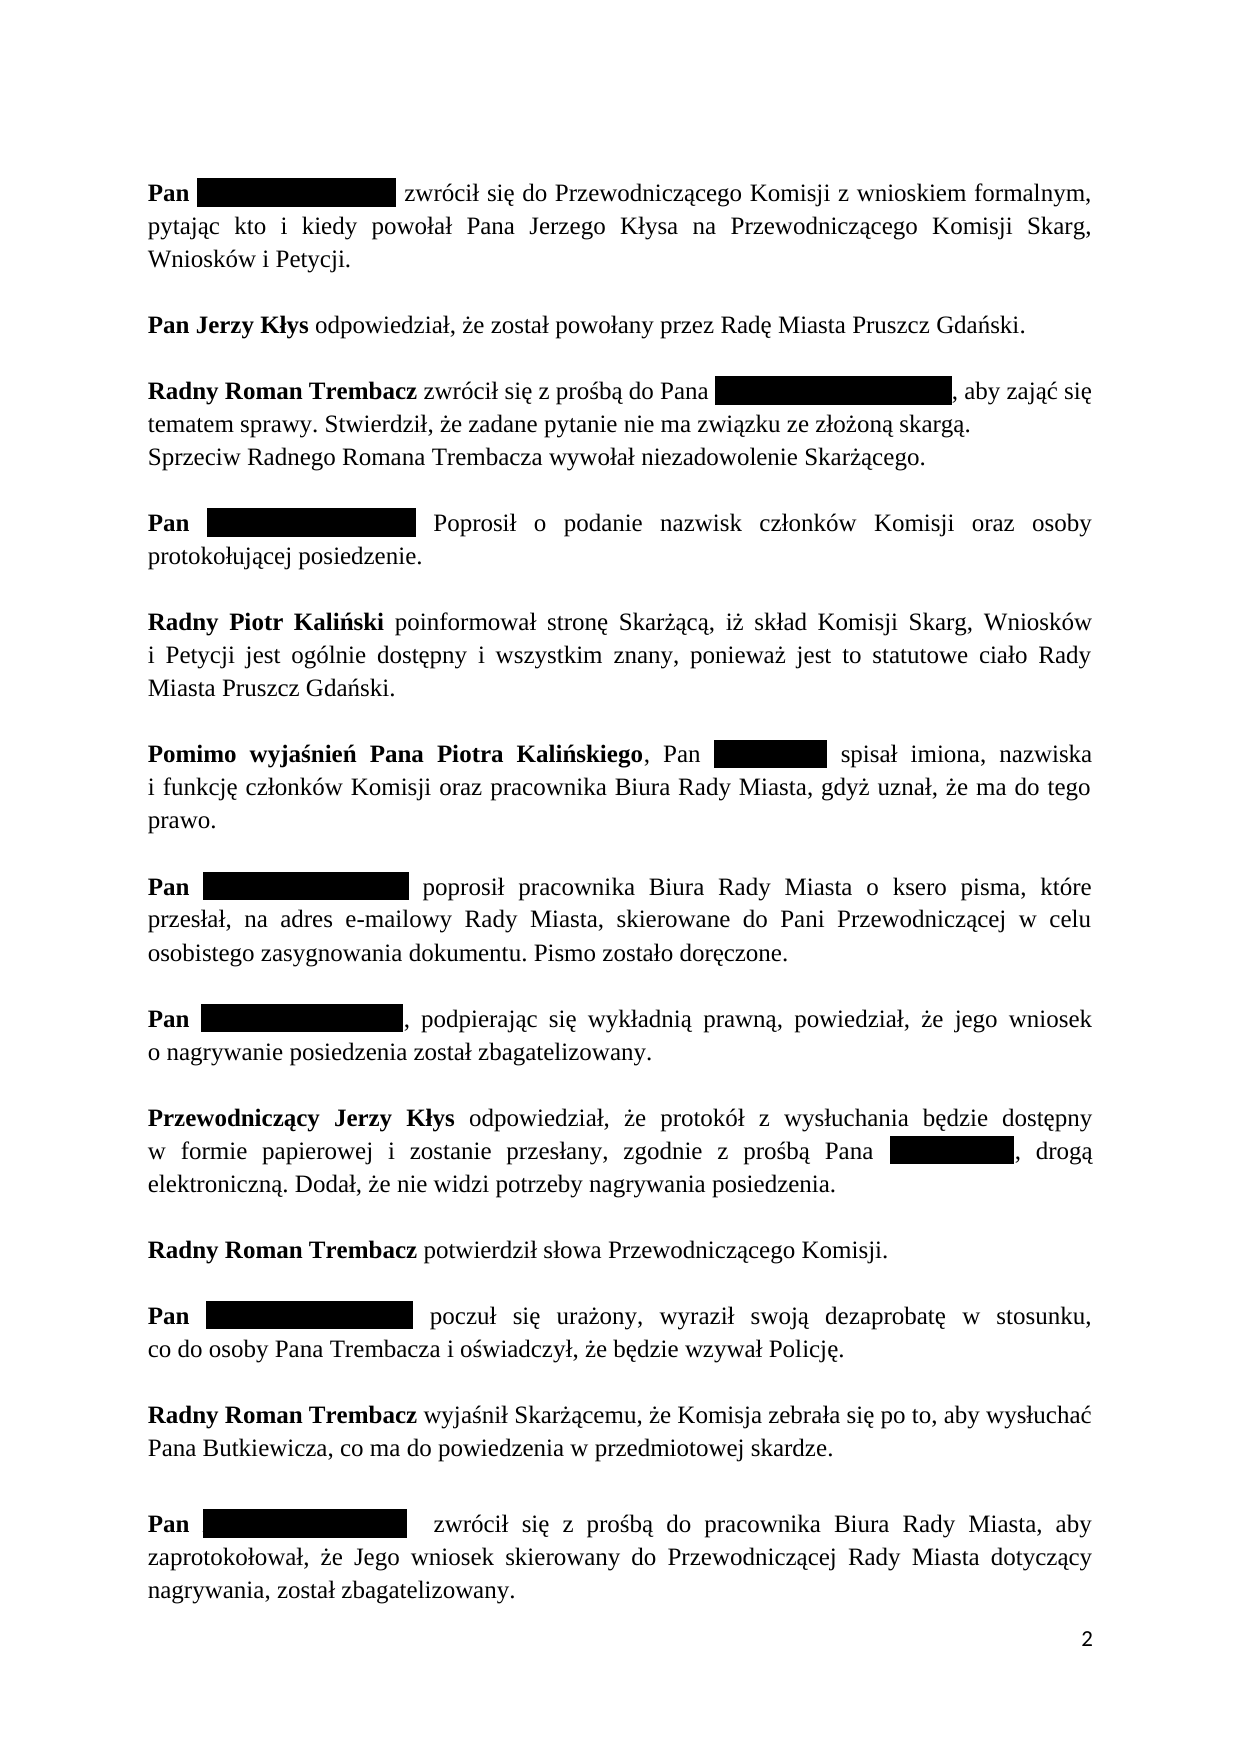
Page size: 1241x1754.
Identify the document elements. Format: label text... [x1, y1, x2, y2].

text Przewodniczący Jerzy Kłys odpowiedział, że protokół z wysłuchania będzie dostępny w formie papierowej i zostanie przesłany, zgodnie z prośbą Pana Butkiewicza, drogą elektroniczną. Dodał, że nie widzi potrzeby nagrywania posiedzenia. [148, 1103, 1093, 1197]
text Radny Roman Trembacz wyjaśnił Skarżącemu, że Komisja zebrała się po to, aby wysłuchać [148, 1400, 1093, 1429]
text Pana Butkiewicza, co ma do powiedzenia w przedmiotowej skardze. [148, 1433, 1093, 1462]
text Pan Jerzy Kłys odpowiedział, że został powołany przez Radę Miasta Pruszcz Gdański. [148, 310, 1093, 339]
text Radny Roman Trembacz potwierdził słowa Przewodniczącego Komisji. [148, 1235, 1093, 1263]
text Pan Antoni Butkiewicz, podpierając się wykładnią prawną, powiedział, że jego wniosek o nagrywanie posiedzenia został zbagatelizowany. [148, 1004, 1093, 1065]
text Sprzeciw Radnego Romana Trembacza wywołał niezadowolenie Skarżącego. [148, 442, 1093, 471]
text Radny Piotr Kaliński poinformował stronę Skarżącą, iż skład Komisji Skarg, Wniosków i Petycji jest ogólnie dostępny i wszystkim znany, ponieważ jest to statutowe ciało Rady Miasta Pruszcz Gdański. [148, 607, 1093, 702]
text Pomimo wyjaśnień Pana Piotra Kalińskiego, Pan Butkiewicz spisał imiona, nazwiska i funkcję członków Komisji oraz pracownika Biura Rady Miasta, gdyż uznał, że ma do tego prawo. [148, 739, 1093, 834]
text Pan Antoni Butkiewicz poprosił pracownika Biura Rady Miasta o ksero pisma, które przesłał, na adres e-mailowy Rady Miasta, skierowane do Pani Przewodniczącej w celu osobistego zasygnowania dokumentu. Pismo zostało doręczone. [148, 872, 1093, 966]
text Radny Roman Trembacz zwrócił się z prośbą do Pana Antoniego Butkiewicza, aby zająć się [148, 376, 715, 405]
text tematem sprawy. Stwierdził, że zadane pytanie nie ma związku ze złożoną skargą. [148, 409, 1093, 438]
text Pan Antoni Butkiewicz poczuł się urażony, wyraził swoją dezaprobatę w stosunku, co do osoby Pana Trembacza i oświadczył, że będzie wzywał Policję. [148, 1301, 1093, 1363]
text Pan Antoni Butkiewicz zwrócił się z prośbą do pracownika Biura Rady Miasta, aby zaprotokołował, że Jego wniosek skierowany do Przewodniczącej Rady Miasta dotyczący nagrywania, został zbagatelizowany. [148, 1509, 1093, 1604]
text Pan Antoni Butkiewicz zwrócił się do Przewodniczącego Komisji z wnioskiem formalnym, pytając kto i kiedy powołał Pana Jerzego Kłysa na Przewodniczącego Komisji Skarg, Wniosków i Petycji. [148, 178, 1093, 273]
text Pan Antoni Butkiewicz Poprosił o podanie nazwisk członków Komisji oraz osoby protokołującej posiedzenie. [148, 508, 1093, 570]
